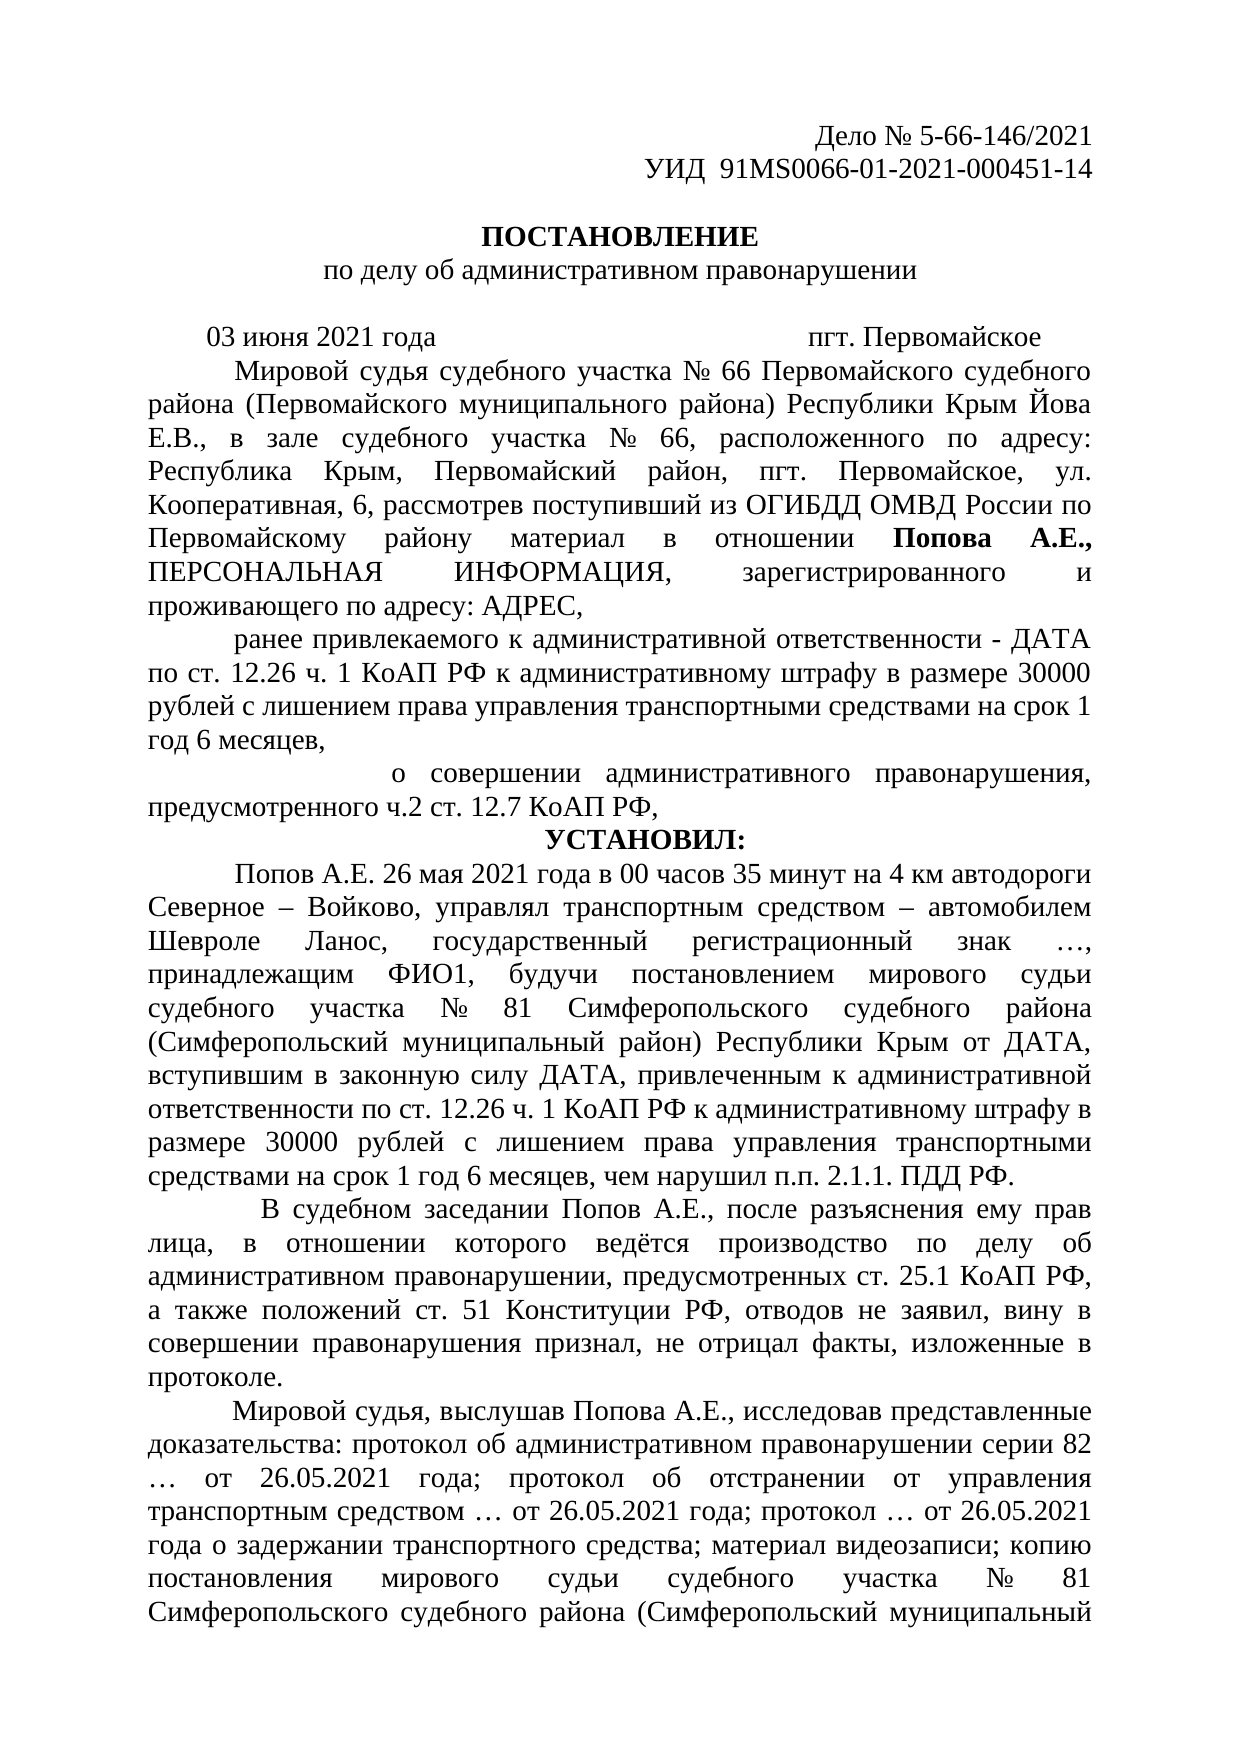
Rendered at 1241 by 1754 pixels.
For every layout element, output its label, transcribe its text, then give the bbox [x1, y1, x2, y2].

text Попов А.Е. 26 мая 2021 года в 00 часов 35 минут на 4 км автодороги Северное – Войково, управлял транспортным средством – автомобилем Шевроле Ланос, государственный регистрационный знак …, принадлежащим ФИО1, будучи постановлением мирового судьи судебного участка № 81 Симферопольского судебного района (Симферопольский муниципальный район) Республики Крым от ДАТА, вступившим в законную силу ДАТА, привлеченным к административной ответственности по ст. 12.26 ч. 1 КоАП РФ к административному штрафу в размере 30000 рублей с лишением права управления транспортными средствами на срок 1 год 6 месяцев, чем нарушил п.п. 2.1.1. ПДД РФ. [148, 856, 1092, 1191]
text ПОСТАНОВЛЕНИЕ [148, 219, 1092, 252]
text ранее привлекаемого к административной ответственности - ДАТА по ст. 12.26 ч. 1 КоАП РФ к административному штрафу в размере 30000 рублей с лишением права управления транспортными средствами на срок 1 год 6 месяцев, [148, 621, 1092, 755]
text по делу об административном правонарушении [148, 252, 1092, 286]
text Дело № 5-66-146/2021 [148, 118, 1092, 152]
text о совершении административного правонарушения, предусмотренного ч.2 ст. 12.7 КоАП РФ, [148, 755, 1092, 822]
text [148, 1393, 1092, 1627]
text В судебном заседании Попов А.Е., после разъяснения ему прав лица, в отношении которого ведётся производство по делу об административном правонарушении, предусмотренных ст. 25.1 КоАП РФ, а также положений ст. 51 Конституции РФ, отводов не заявил, вину в совершении правонарушения признал, не отрицал факты, изложенные в протоколе. [148, 1191, 1092, 1393]
text 03 июня 2021 года пгт. Первомайское [148, 319, 1092, 353]
text УИД 91MS0066-01-2021-000451-14 [148, 152, 1092, 185]
text Мировой судья судебного участка № 66 Первомайского судебного района (Первомайского муниципального района) Республики Крым Йова Е.В., в зале судебного участка № 66, расположенного по адресу: Республика Крым, Первомайский район, пгт. Первомайское, ул. Кооперативная, 6, рассмотрев поступивший из ОГИБДД ОМВД России по Первомайскому району материал в отношении Попова А.Е., ПЕРСОНАЛЬНАЯ ИНФОРМАЦИЯ, зарегистрированного и проживающего по адресу: АДРЕС, [148, 353, 1092, 621]
text УСТАНОВИЛ: [148, 822, 1092, 856]
